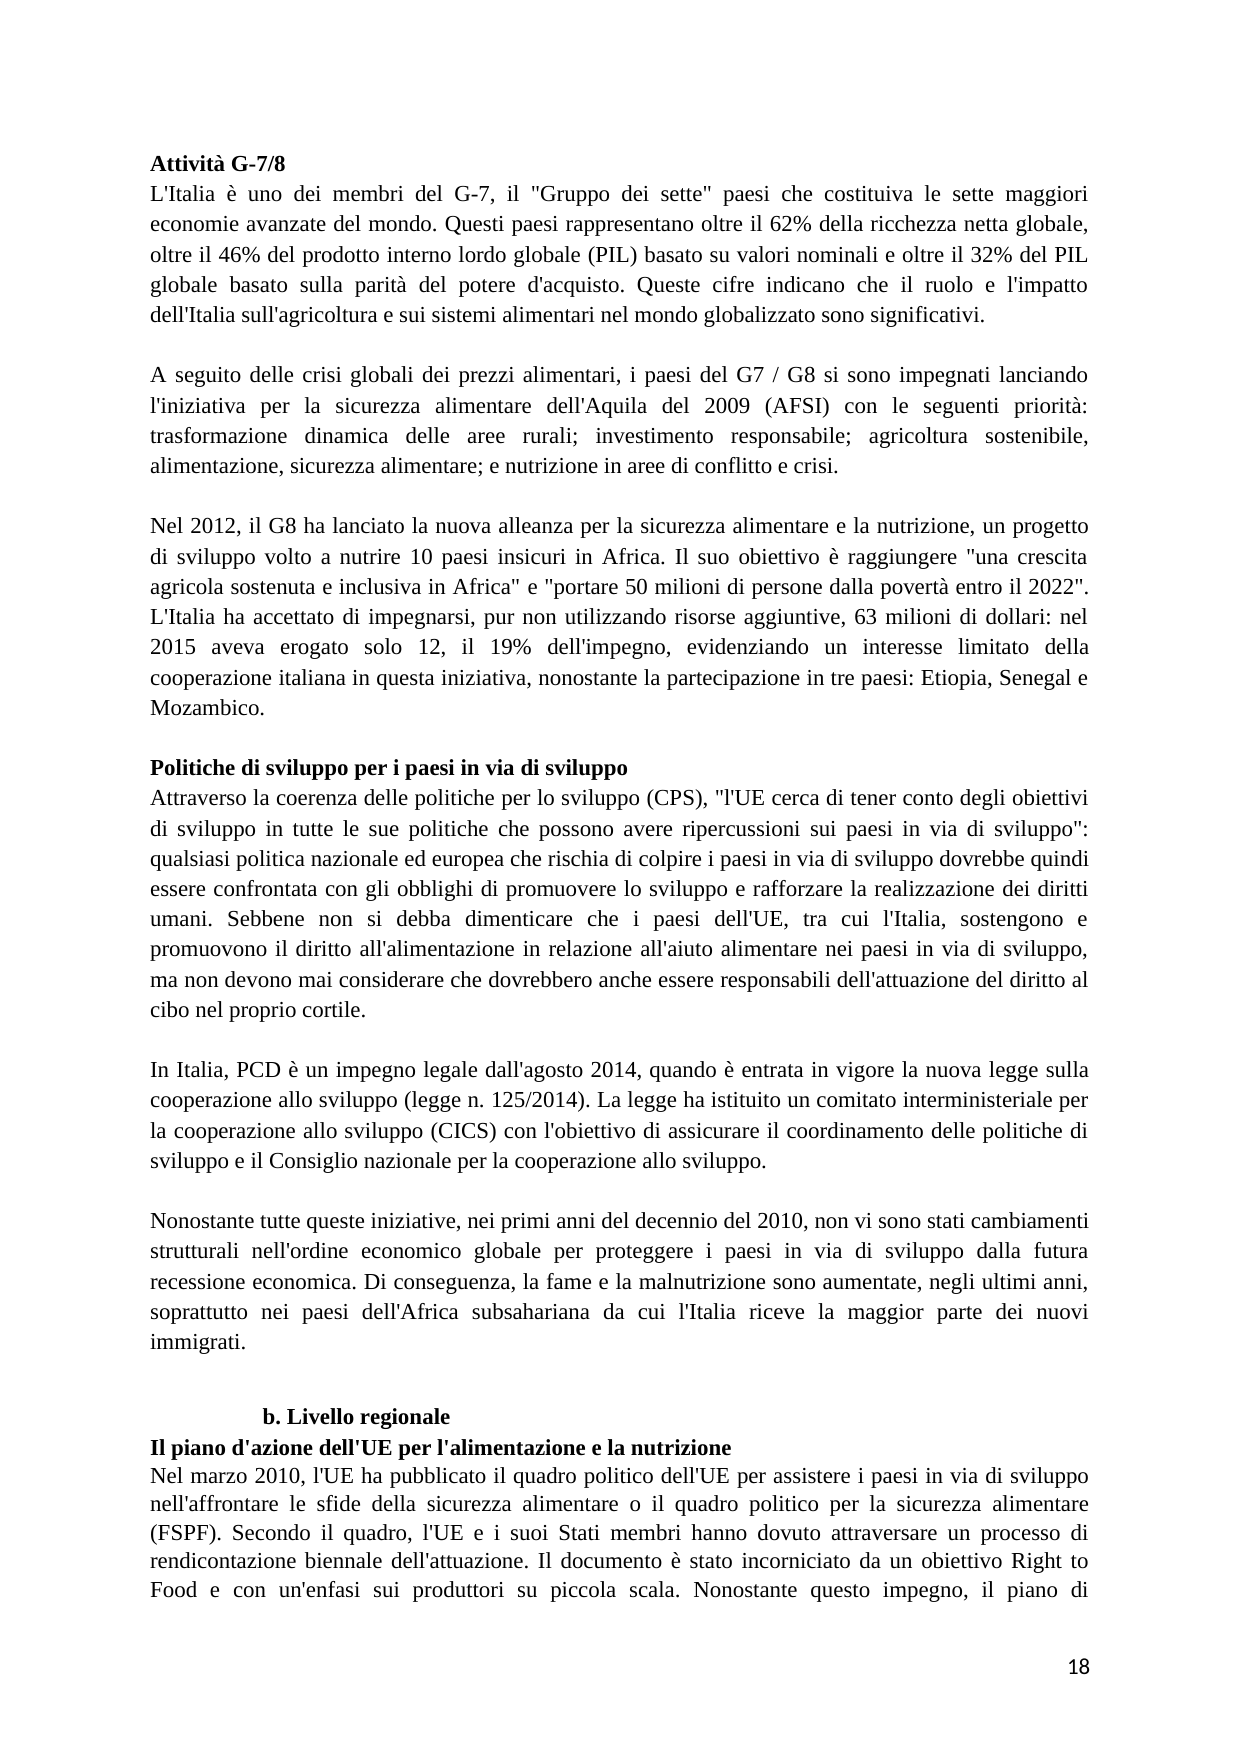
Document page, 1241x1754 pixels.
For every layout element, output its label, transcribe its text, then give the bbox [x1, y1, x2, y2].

subtitle Nel 2012, il G8 ha lanciato la nuova alleanza per la sicurezza alimentare e la nutrizione, un progetto di sviluppo volto a nutrire 10 paesi insicuri in Africa. Il suo obiettivo è raggiungere "una crescita agricola sostenuta e inclusiva in Africa" ​​e "portare 50 milioni di persone dalla povertà entro il 2022". L'Italia ha accettato di impegnarsi, pur non utilizzando risorse aggiuntive, 63 milioni di dollari: nel 2015 aveva erogato solo 12, il 19% dell'impegno, evidenziando un interesse limitato della cooperazione italiana in questa iniziativa, nonostante la partecipazione in tre paesi: Etiopia, Senegal e Mozambico. [150, 512, 1090, 720]
subtitle Politiche di sviluppo per i paesi in via di sviluppo [150, 754, 1090, 781]
subtitle Nonostante tutte queste iniziative, nei primi anni del decennio del 2010, non vi sono stati cambiamenti strutturali nell'ordine economico globale per proteggere i paesi in via di sviluppo dalla futura recessione economica. Di conseguenza, la fame e la malnutrizione sono aumentate, negli ultimi anni, soprattutto nei paesi dell'Africa subsahariana da cui l'Italia riceve la maggior parte dei nuovi immigrati. [150, 1207, 1090, 1354]
subtitle A seguito delle crisi globali dei prezzi alimentari, i paesi del G7 / G8 si sono impegnati lanciando l'iniziativa per la sicurezza alimentare dell'Aquila del 2009 (AFSI) con le seguenti priorità: trasformazione dinamica delle aree rurali; investimento responsabile; agricoltura sostenibile, alimentazione, sicurezza alimentare; e nutrizione in aree di conflitto e crisi. [150, 361, 1090, 478]
text Il piano d'azione dell'UE per l'alimentazione e la nutrizione [150, 1434, 1090, 1460]
subtitle Attività G-7/8 [150, 150, 1090, 176]
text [150, 1462, 1090, 1602]
subtitle L'Italia è uno dei membri del G-7, il "Gruppo dei sette" paesi che costituiva le sette maggiori economie avanzate del mondo. Questi paesi rappresentano oltre il 62% della ricchezza netta globale, oltre il 46% del prodotto interno lordo globale (PIL) basato su valori nominali e oltre il 32% del PIL globale basato sulla parità del potere d'acquisto. Queste cifre indicano che il ruolo e l'impatto dell'Italia sull'agricoltura e sui sistemi alimentari nel mondo globalizzato sono significativi. [150, 180, 1090, 327]
subtitle b. Livello regionale [262, 1403, 1090, 1430]
subtitle In Italia, PCD è un impegno legale dall'agosto 2014, quando è entrata in vigore la nuova legge sulla cooperazione allo sviluppo (legge n. 125/2014). La legge ha istituito un comitato interministeriale per la cooperazione allo sviluppo (CICS) con l'obiettivo di assicurare il coordinamento delle politiche di sviluppo e il Consiglio nazionale per la cooperazione allo sviluppo. [150, 1056, 1090, 1173]
subtitle Attraverso la coerenza delle politiche per lo sviluppo (CPS), "l'UE cerca di tener conto degli obiettivi di sviluppo in tutte le sue politiche che possono avere ripercussioni sui paesi in via di sviluppo": qualsiasi politica nazionale ed europea che rischia di colpire i paesi in via di sviluppo dovrebbe quindi essere confrontata con gli obblighi di promuovere lo sviluppo e rafforzare la realizzazione dei diritti umani. Sebbene non si debba dimenticare che i paesi dell'UE, tra cui l'Italia, sostengono e promuovono il diritto all'alimentazione in relazione all'aiuto alimentare nei paesi in via di sviluppo, ma non devono mai considerare che dovrebbero anche essere responsabili dell'attuazione del diritto al cibo nel proprio cortile. [150, 784, 1090, 1022]
